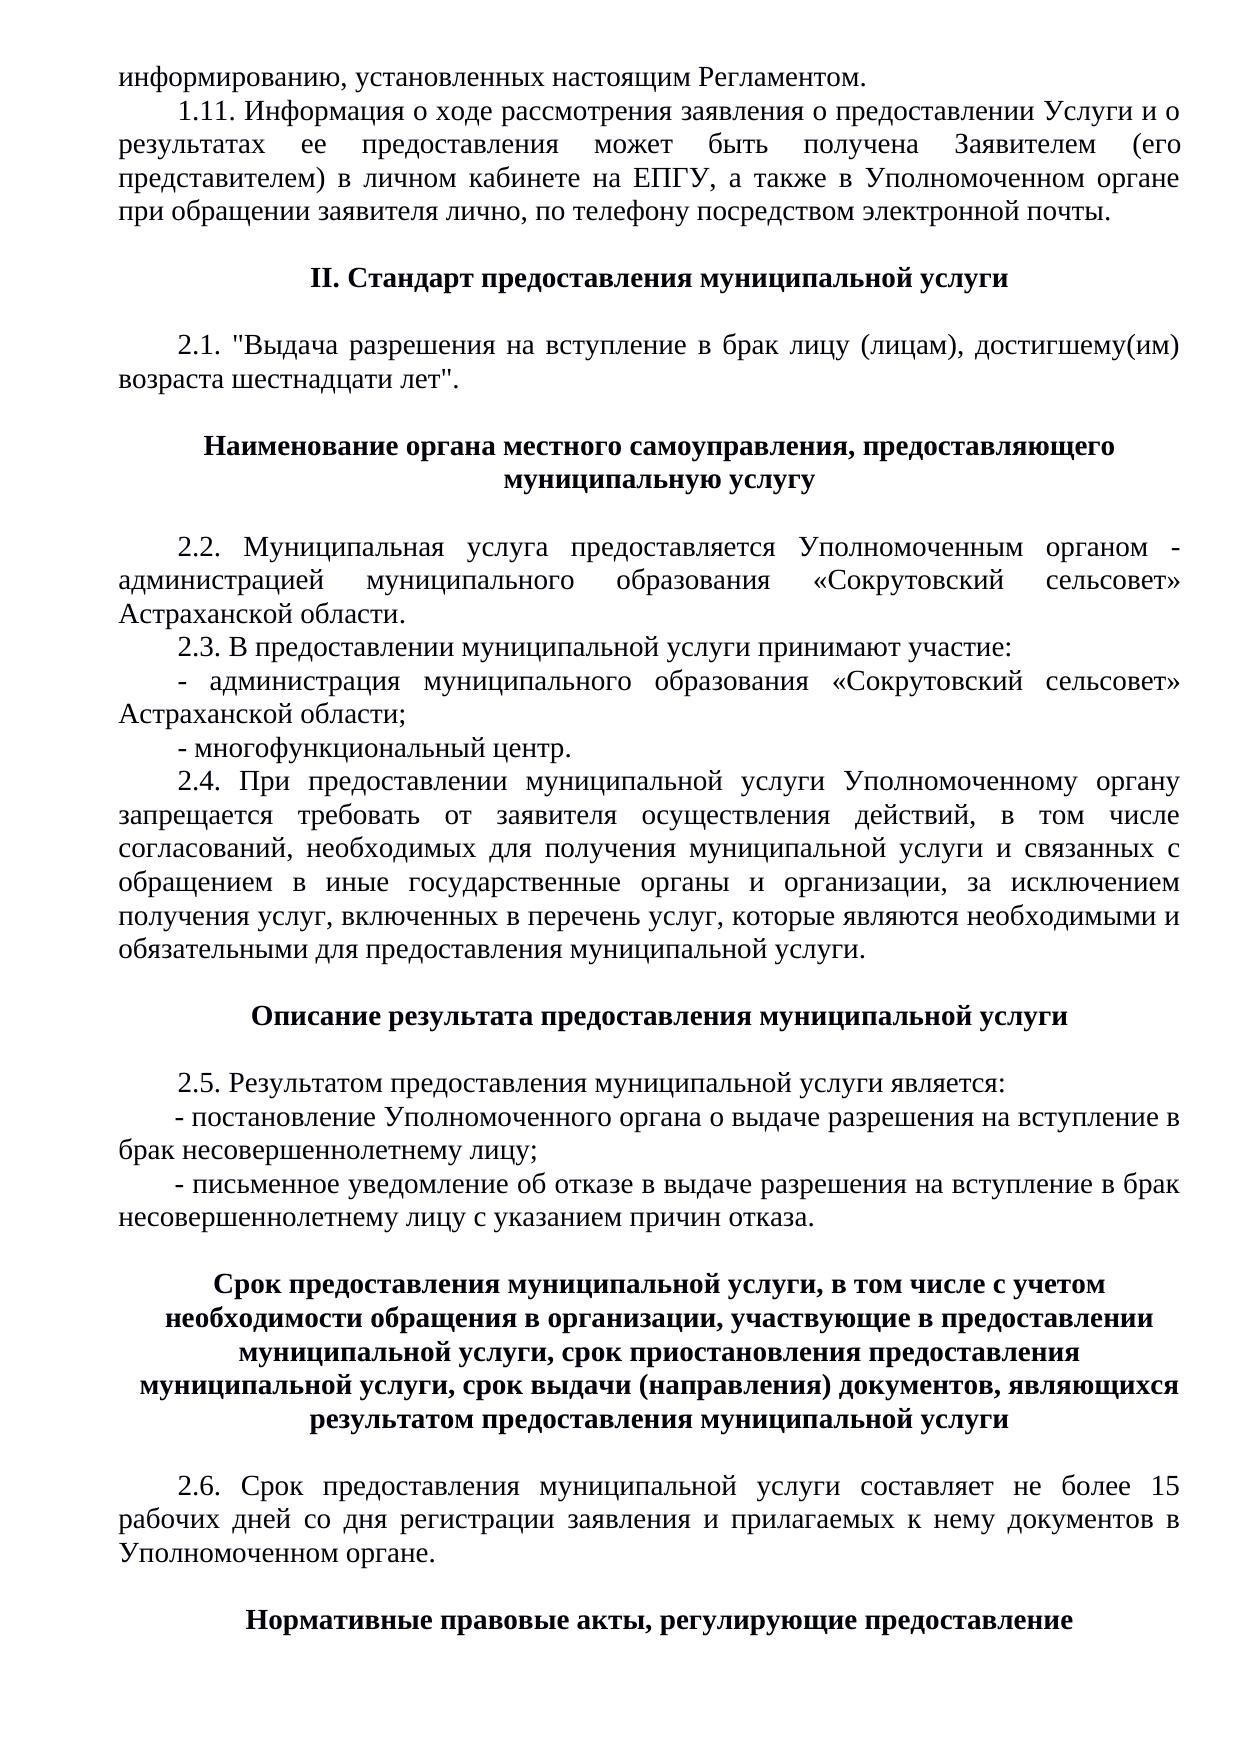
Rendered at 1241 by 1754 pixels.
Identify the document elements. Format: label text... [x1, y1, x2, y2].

text 2.2. Муниципальная услуга предоставляется Уполномоченным органом - администрацией муниципального образования «Сокрутовский сельсовет» Астраханской области. [118, 529, 1181, 629]
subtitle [138, 1602, 1181, 1636]
text - администрация муниципального образования «Сокрутовский сельсовет» Астраханской области; [118, 663, 1181, 730]
text - письменное уведомление об отказе в выдаче разрешения на вступление в брак несовершеннолетнему лицу с указанием причин отказа. [118, 1166, 1181, 1233]
text 2.1. "Выдача разрешения на вступление в брак лицу (лицам), достигшему(им) возраста шестнадцати лет". [118, 327, 1181, 394]
subtitle Описание результата предоставления муниципальной услуги [138, 998, 1181, 1032]
text 2.5. Результатом предоставления муниципальной услуги является: [118, 1065, 1181, 1099]
text - многофункциональный центр. [118, 730, 1181, 763]
subtitle II. Стандарт предоставления муниципальной услуги [138, 260, 1181, 294]
subtitle Срок предоставления муниципальной услуги, в том числе с учетом необходимости обращения в организации, участвующие в предоставлении муниципальной услуги, срок приостановления предоставления муниципальной услуги, срок выдачи (направления) документов, являющихся результатом предоставления муниципальной услуги [138, 1267, 1181, 1434]
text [118, 59, 1181, 93]
text 2.3. В предоставлении муниципальной услуги принимают участие: [118, 629, 1181, 663]
text 1.11. Информация о ходе рассмотрения заявления о предоставлении Услуги и о результатах ее предоставления может быть получена Заявителем (его представителем) в личном кабинете на ЕПГУ, а также в Уполномоченном органе при обращении заявителя лично, по телефону посредством электронной почты. [118, 93, 1181, 227]
subtitle Наименование органа местного самоуправления, предоставляющего муниципальную услугу [138, 428, 1181, 495]
text 2.6. Срок предоставления муниципальной услуги составляет не более 15 рабочих дней со дня регистрации заявления и прилагаемых к нему документов в Уполномоченном органе. [118, 1468, 1181, 1568]
text - постановление Уполномоченного органа о выдаче разрешения на вступление в брак несовершеннолетнему лицу; [118, 1099, 1181, 1166]
text 2.4. При предоставлении муниципальной услуги Уполномоченному органу запрещается требовать от заявителя осуществления действий, в том числе согласований, необходимых для получения муниципальной услуги и связанных с обращением в иные государственные органы и организации, за исключением получения услуг, включенных в перечень услуг, которые являются необходимыми и обязательными для предоставления муниципальной услуги. [118, 763, 1181, 965]
